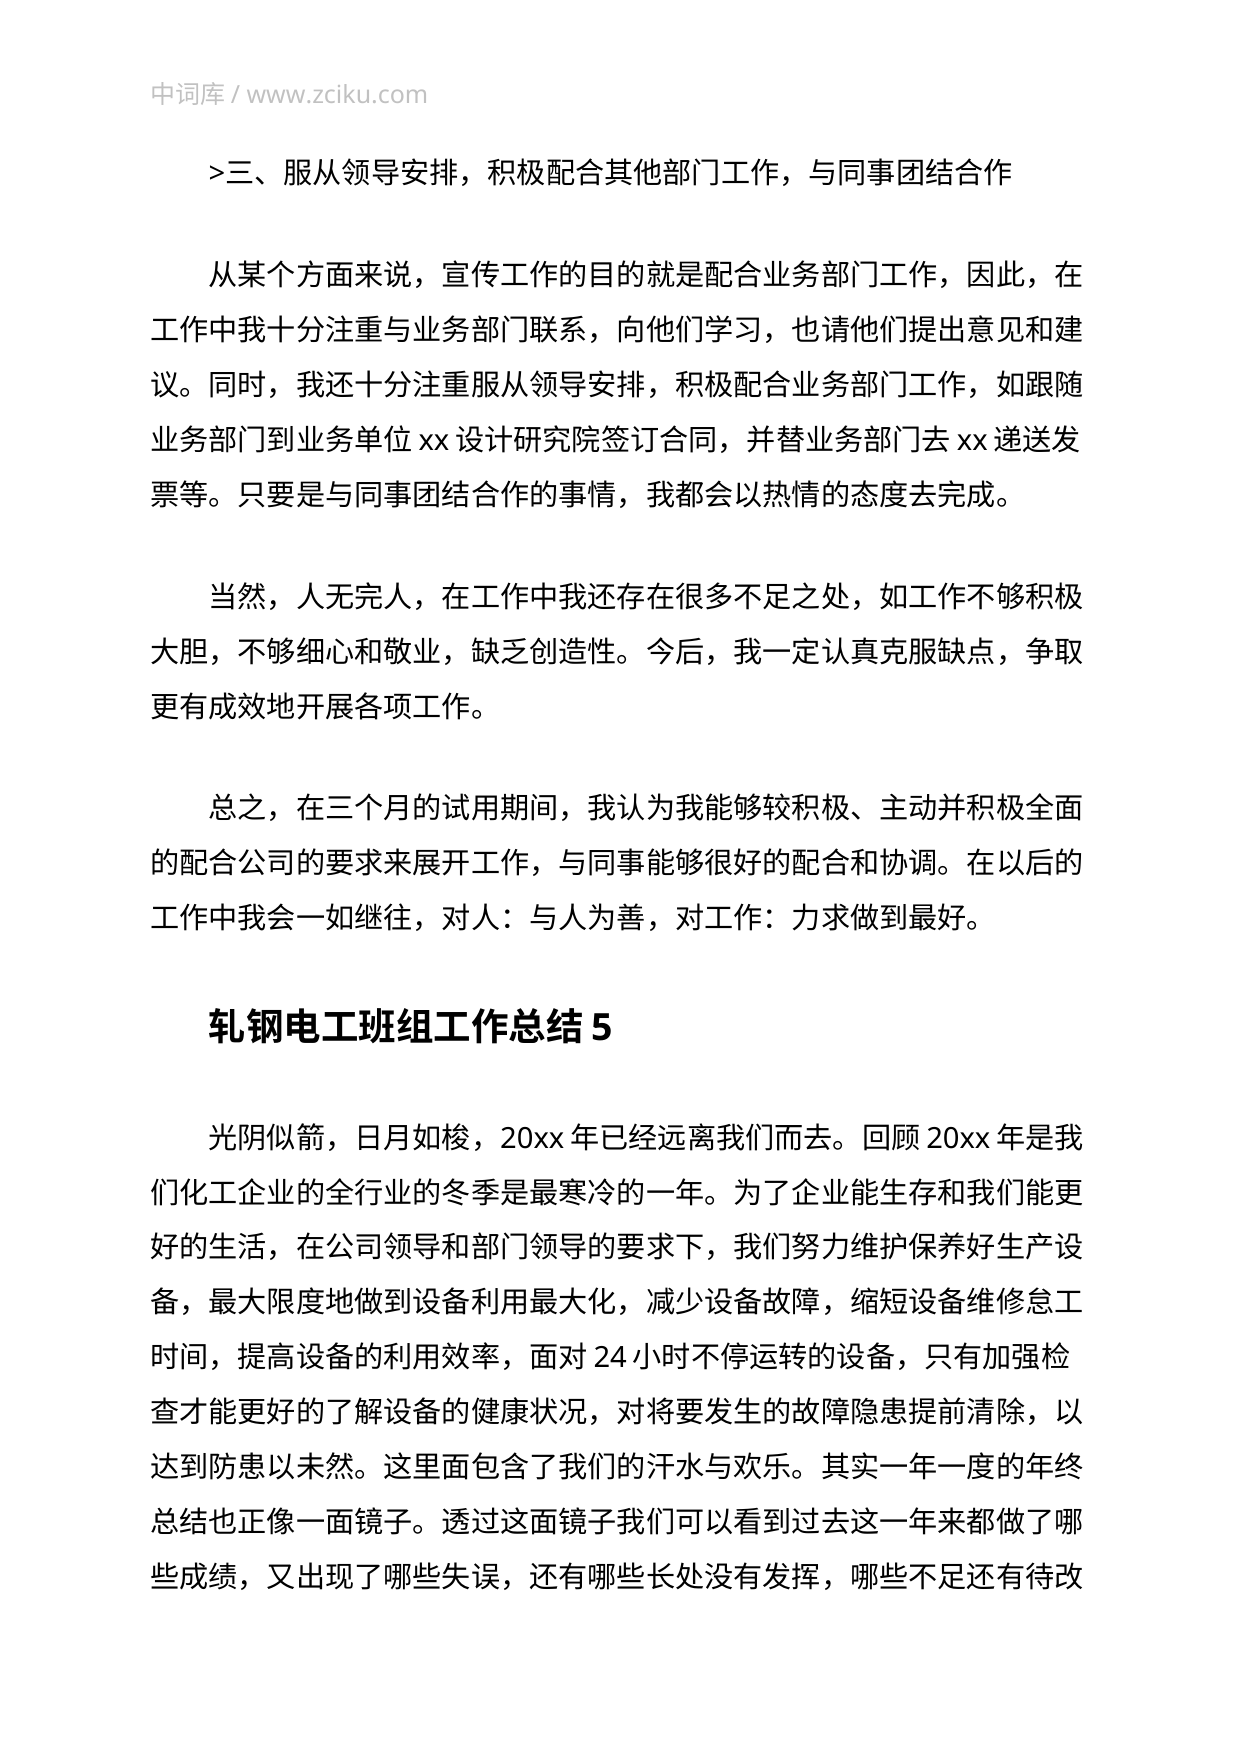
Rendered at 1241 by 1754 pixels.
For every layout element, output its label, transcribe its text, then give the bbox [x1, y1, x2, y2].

text 当然，人无完人，在工作中我还存在很多不足之处，如工作不够积极大胆，不够细心和敬业，缺乏创造性。今后，我一定认真克服缺点，争取更有成效地开展各项工作。 [150, 573, 1090, 726]
text 轧钢电工班组工作总结5 [150, 997, 1090, 1051]
text 总之，在三个月的试用期间，我认为我能够较积极、主动并积极全面的配合公司的要求来展开工作，与同事能够很好的配合和协调。在以后的工作中我会一如继往，对人：与人为善，对工作：力求做到最好。 [150, 785, 1090, 937]
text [150, 1114, 1090, 1596]
text 从某个方面来说，宣传工作的目的就是配合业务部门工作，因此，在工作中我十分注重与业务部门联系，向他们学习，也请他们提出意见和建议。同时，我还十分注重服从领导安排，积极配合业务部门工作，如跟随业务部门到业务单位xx设计研究院签订合同，并替业务部门去xx递送发票等。只要是与同事团结合作的事情，我都会以热情的态度去完成。 [150, 252, 1090, 514]
text >三、服从领导安排，积极配合其他部门工作，与同事团结合作 [150, 150, 1090, 192]
